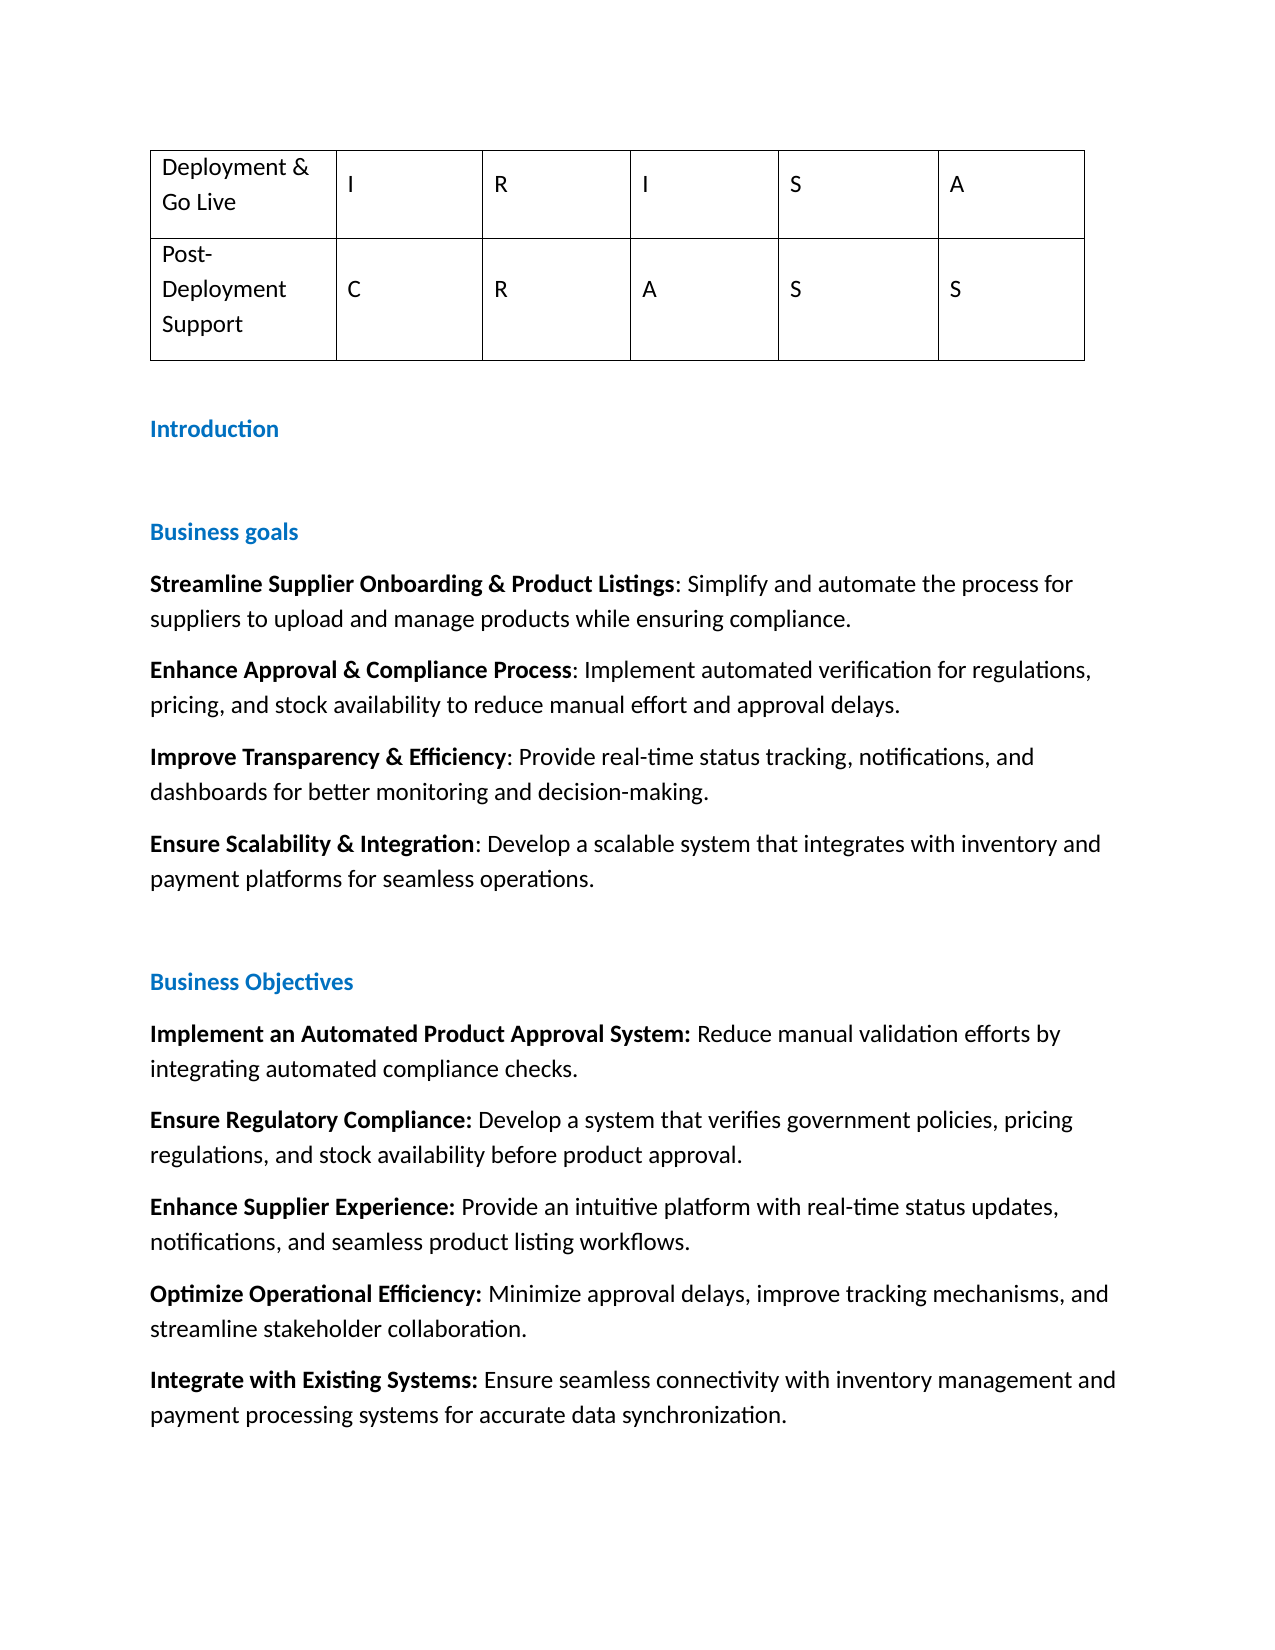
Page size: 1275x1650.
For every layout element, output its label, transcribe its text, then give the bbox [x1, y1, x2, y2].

text Ensure Scalability & Integration: Develop a scalable system that integrates with inventory and payment platforms for seamless operations. [150, 828, 1125, 893]
table_cell R [483, 239, 630, 360]
text Introduction [150, 413, 1125, 443]
table_cell A [631, 239, 778, 360]
text Enhance Supplier Experience: Provide an intuitive platform with real-time status updates, notifications, and seamless product listing workflows. [150, 1191, 1125, 1257]
text Implement an Automated Product Approval System: Reduce manual validation efforts by integrating automated compliance checks. [150, 1018, 1125, 1083]
table_cell I [631, 151, 778, 237]
table_cell S [779, 239, 938, 360]
text Enhance Approval & Compliance Process: Implement automated verification for regulations, pricing, and stock availability to reduce manual effort and approval delays. [150, 654, 1125, 720]
text Business goals [150, 516, 1125, 547]
table_cell I [337, 151, 482, 237]
table_cell Deployment & Go Live [151, 151, 336, 237]
text Improve Transparency & Efficiency: Provide real-time status tracking, notifications, and dashboards for better monitoring and decision-making. [150, 741, 1125, 807]
table_cell R [483, 151, 630, 237]
table_cell S [939, 239, 1084, 360]
text Business Objectives [150, 966, 1125, 997]
table_cell A [939, 151, 1084, 237]
table_cell S [779, 151, 938, 237]
text Streamline Supplier Onboarding & Product Listings: Simplify and automate the process for suppliers to upload and manage products while ensuring compliance. [150, 568, 1125, 633]
table_cell C [337, 239, 482, 360]
text Integrate with Existing Systems: Ensure seamless connectivity with inventory management and payment processing systems for accurate data synchronization. [150, 1364, 1125, 1430]
text Ensure Regulatory Compliance: Develop a system that verifies government policies, pricing regulations, and stock availability before product approval. [150, 1104, 1125, 1170]
text Optimize Operational Efficiency: Minimize approval delays, improve tracking mechanisms, and streamline stakeholder collaboration. [150, 1278, 1125, 1343]
table_cell Post-Deployment Support [151, 239, 336, 360]
